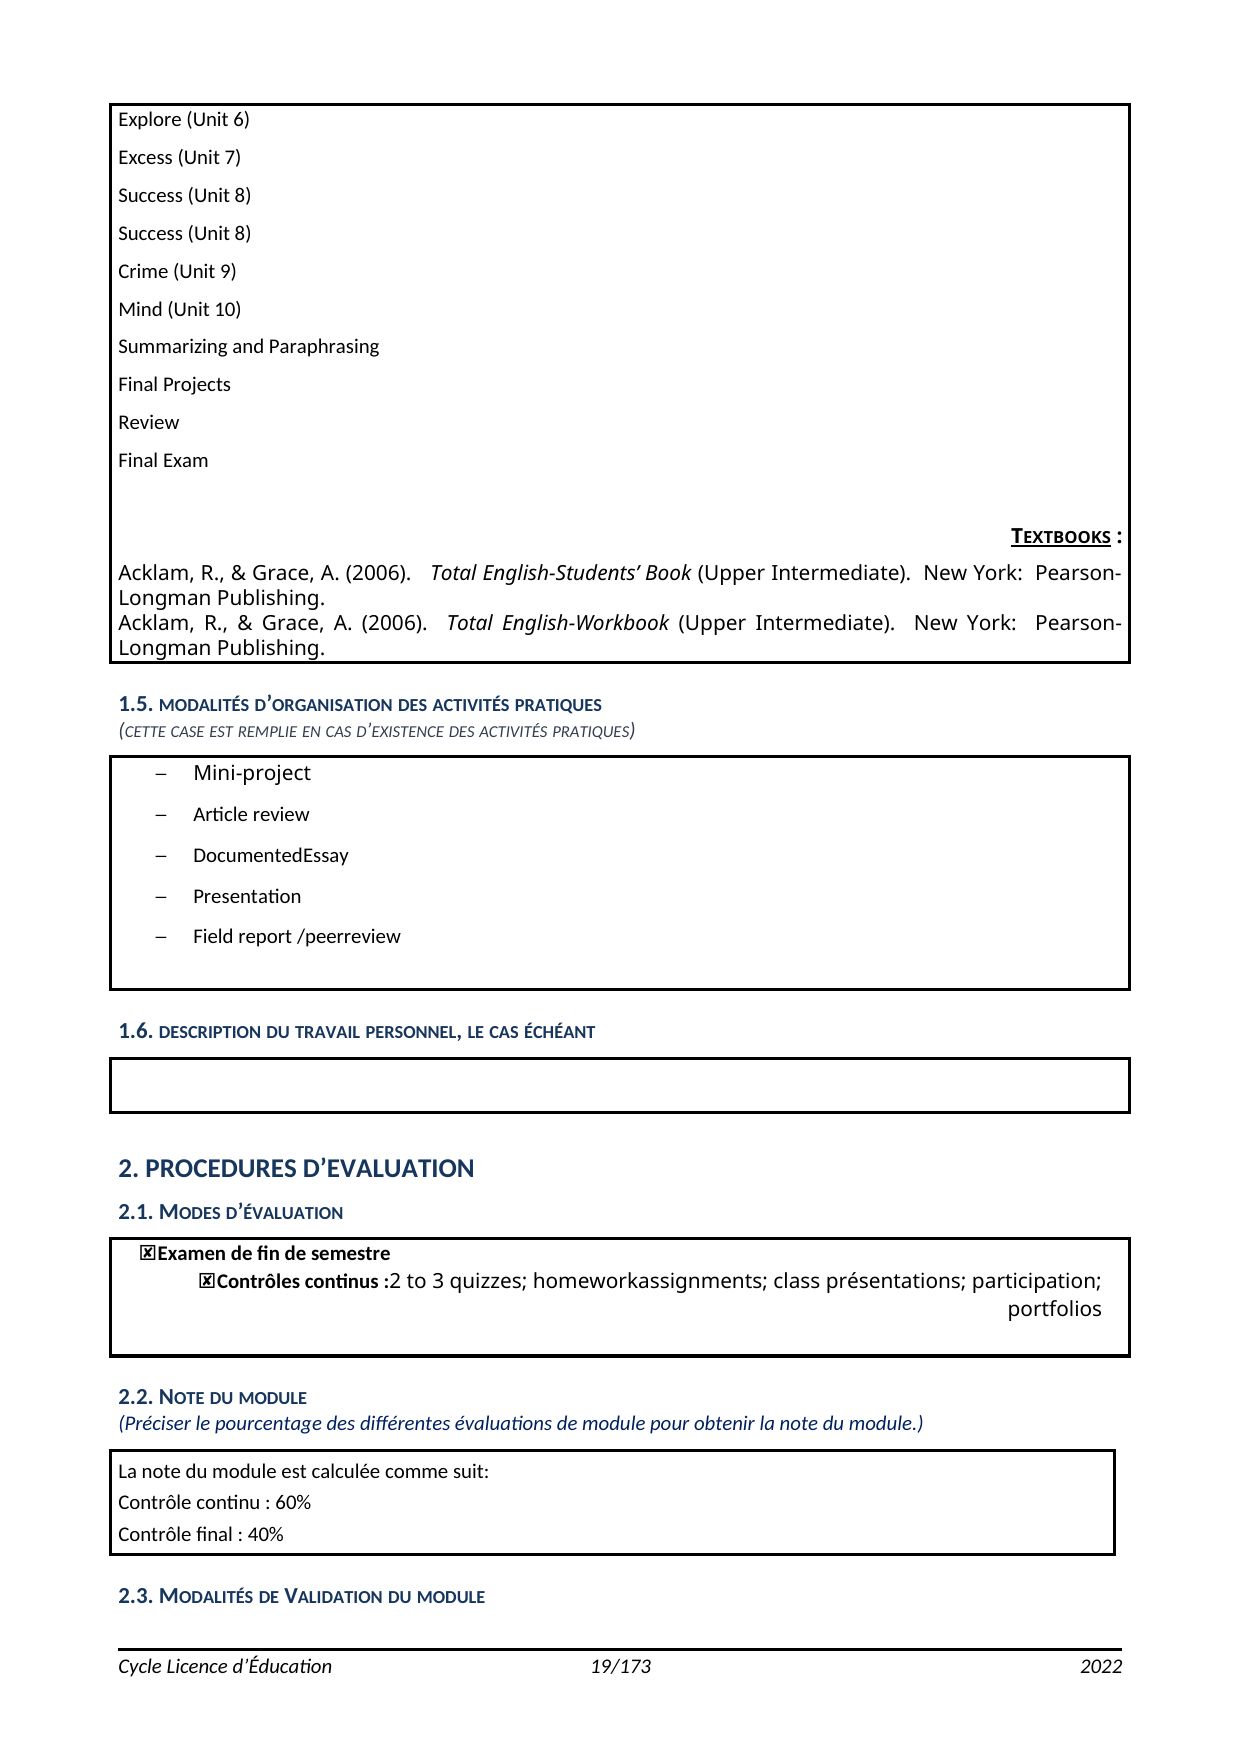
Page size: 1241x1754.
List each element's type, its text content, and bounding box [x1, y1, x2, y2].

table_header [112, 106, 1128, 661]
table_header La note du module est calculée comme suit: Contrôle continu : 60% Contrôle final : 40% [112, 1452, 1113, 1553]
text 2.1. Modes d’évaluation [118, 1197, 1122, 1225]
text 1.5. modalités d’organisation des activités pratiques (cette case est remplie en cas d’existence des activités pratiques) [118, 689, 1122, 742]
text 1.6. description du travail personnel, le cas échéant [118, 1016, 1122, 1044]
text 2. PROCEDURES D’EVALUATION [118, 1151, 1122, 1184]
table_header Mini-project Article review DocumentedEssay Presentation Field report /peerreview [112, 758, 1128, 988]
table_header Examen de fin de semestre Contrôles continus :2 to 3 quizzes; homeworkassignments; class présentations; participation; portfolios [112, 1240, 1128, 1354]
text (Préciser le pourcentage des différentes évaluations de module pour obtenir la note du module.) [118, 1411, 1122, 1436]
text 2.2. Note du module [118, 1382, 1122, 1411]
table_header [112, 1060, 1128, 1111]
text 2.3. Modalités de Validation du module [118, 1581, 1122, 1609]
